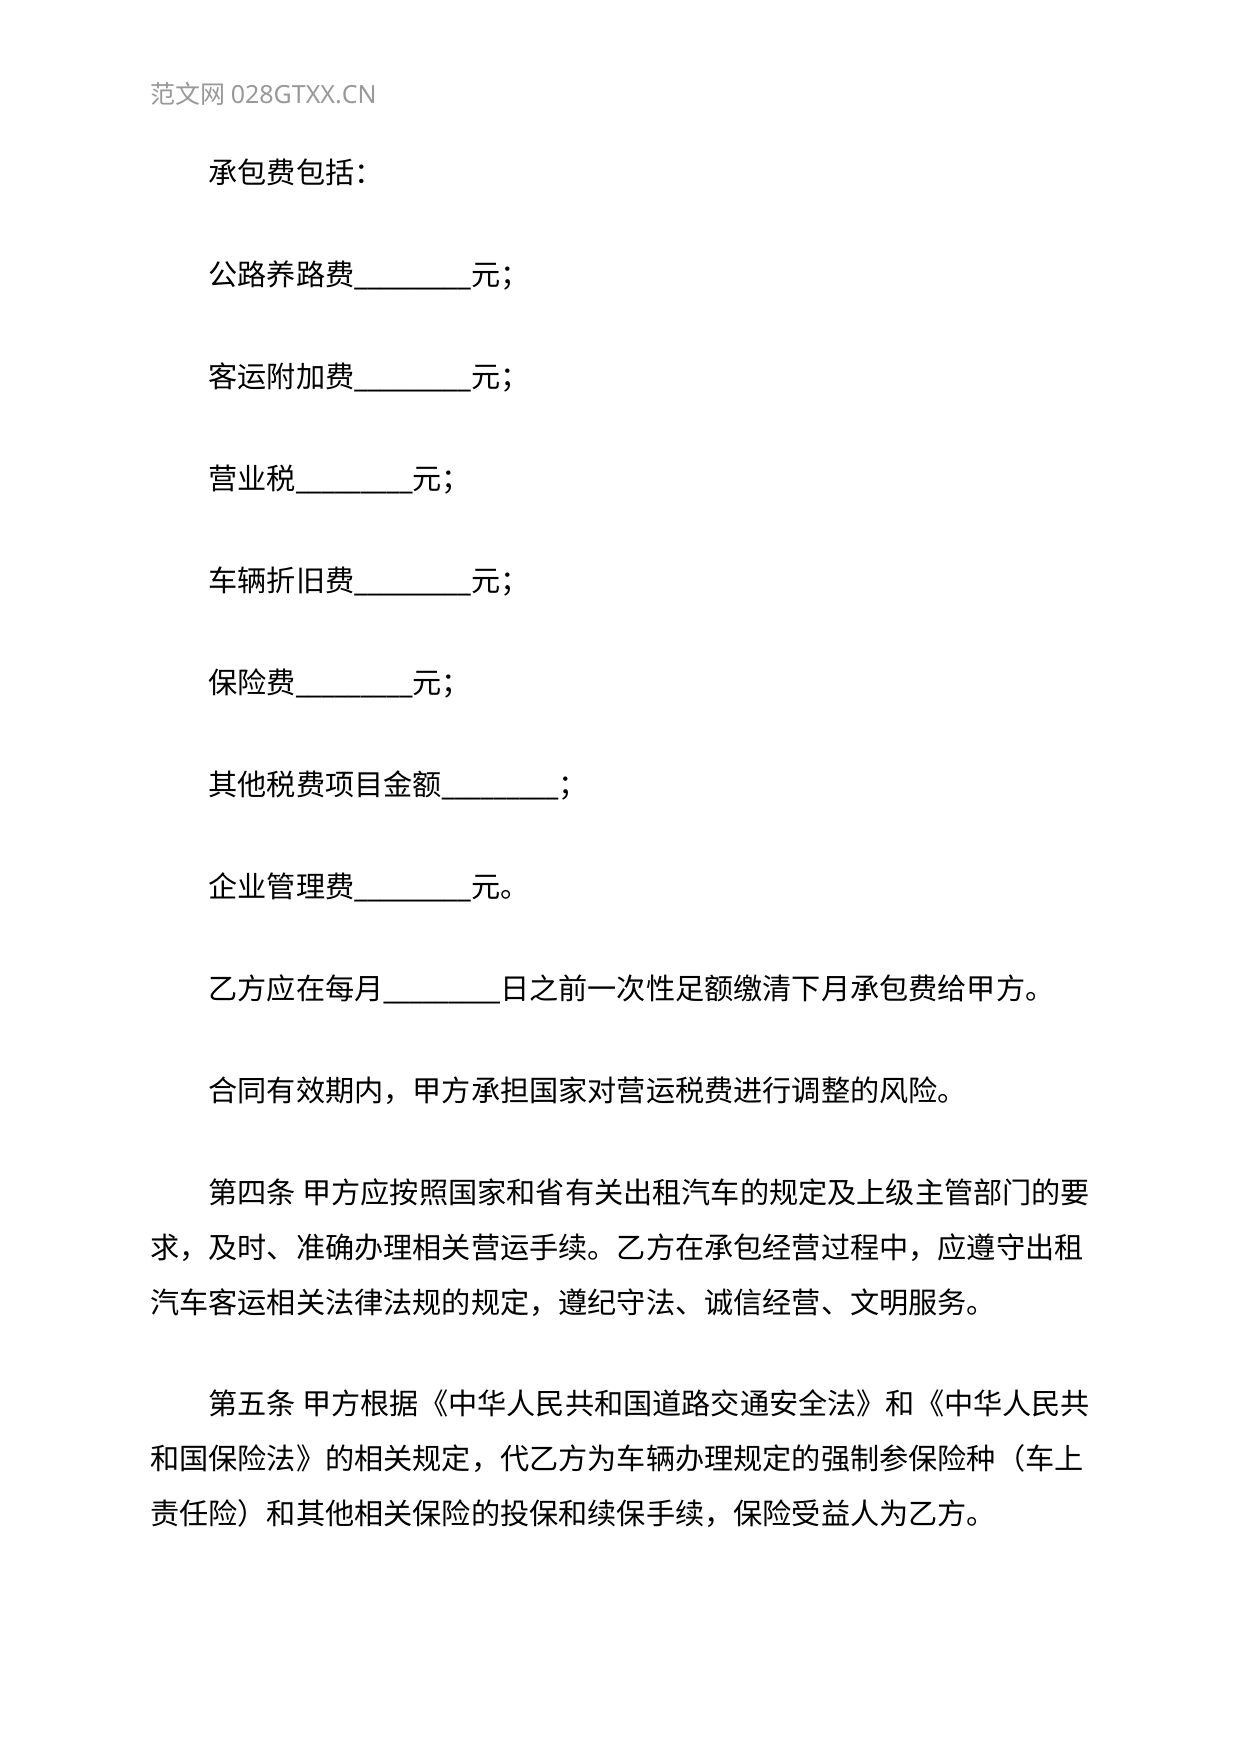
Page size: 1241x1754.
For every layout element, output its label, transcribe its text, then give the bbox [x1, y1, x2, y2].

text 车辆折旧费_________元； [150, 558, 1090, 600]
text 营业税_________元； [150, 456, 1090, 498]
text 第五条 甲方根据《中华人民共和国道路交通安全法》和《中华人民共和国保险法》的相关规定，代乙方为车辆办理规定的强制参保险种（车上责任险）和其他相关保险的投保和续保手续，保险受益人为乙方。 [150, 1381, 1090, 1533]
text 保险费_________元； [150, 660, 1090, 702]
text 其他税费项目金额_________； [150, 762, 1090, 804]
text 承包费包括： [150, 150, 1090, 192]
text 企业管理费_________元。 [150, 864, 1090, 906]
text 第四条 甲方应按照国家和省有关出租汽车的规定及上级主管部门的要求，及时、准确办理相关营运手续。乙方在承包经营过程中，应遵守出租汽车客运相关法律法规的规定，遵纪守法、诚信经营、文明服务。 [150, 1169, 1090, 1321]
text 客运附加费_________元； [150, 354, 1090, 396]
text 合同有效期内，甲方承担国家对营运税费进行调整的风险。 [150, 1068, 1090, 1110]
text 乙方应在每月_________日之前一次性足额缴清下月承包费给甲方。 [150, 966, 1090, 1008]
text 公路养路费_________元； [150, 252, 1090, 294]
